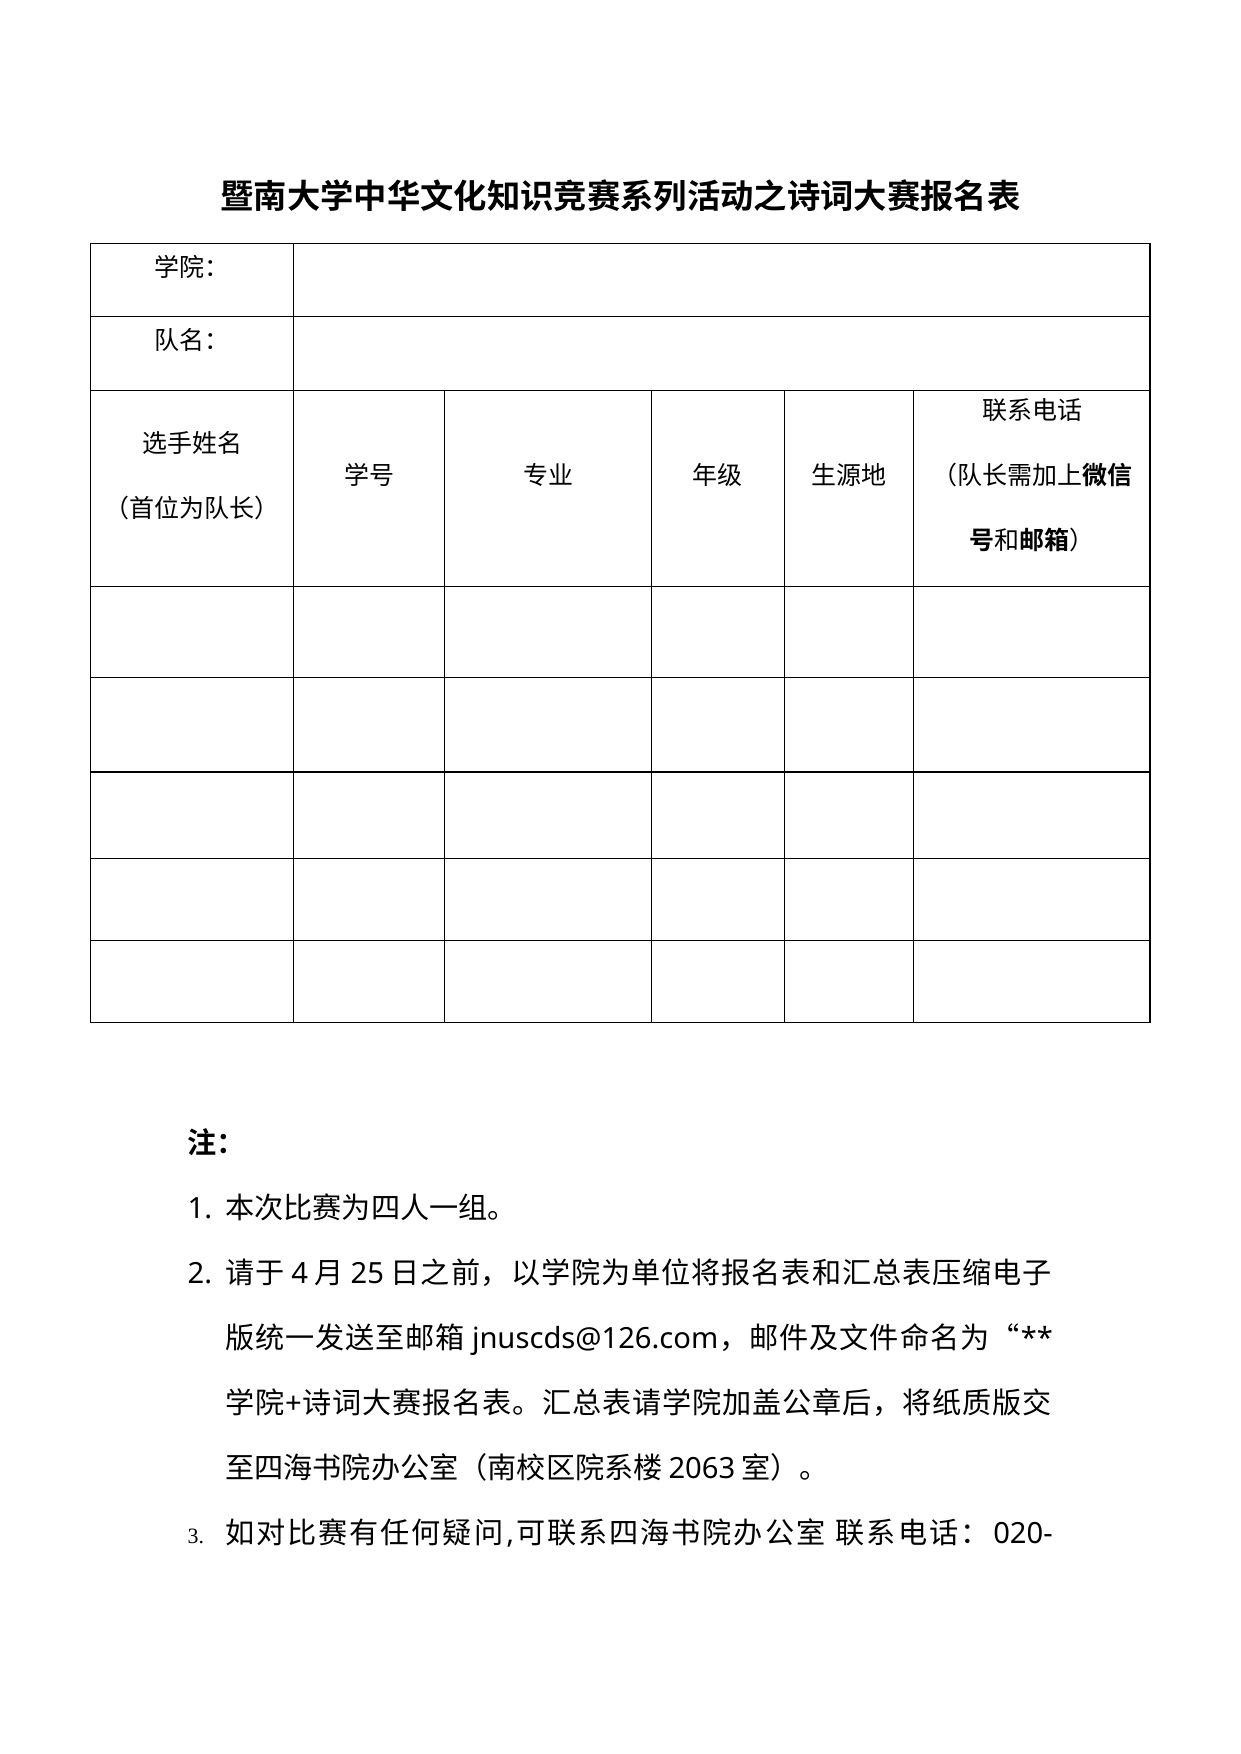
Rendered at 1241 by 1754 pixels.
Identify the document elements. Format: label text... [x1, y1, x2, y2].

table_cell [445, 678, 651, 771]
table_cell [652, 678, 784, 771]
table_cell [914, 678, 1149, 771]
table_cell [445, 587, 651, 677]
table_cell [294, 941, 444, 1022]
table_cell [785, 773, 913, 858]
table_cell [294, 317, 1149, 390]
table_cell [914, 773, 1149, 858]
table_cell [652, 941, 784, 1022]
table_cell [445, 773, 651, 858]
text 暨南大学中华文化知识竞赛系列活动之诗词大赛报名表 [187, 162, 1053, 227]
table_cell [445, 941, 651, 1022]
table_cell [91, 587, 293, 677]
list 本次比赛为四人一组。 [187, 1173, 1053, 1238]
table_cell [785, 678, 913, 771]
table_cell 联系电话 （队长需加上微信号和邮箱） [914, 391, 1149, 586]
table_cell 学号 [294, 391, 444, 586]
table_cell [294, 773, 444, 858]
table_cell [91, 941, 293, 1022]
table_cell [652, 773, 784, 858]
table_header [294, 244, 1149, 316]
table_cell [91, 678, 293, 771]
table_cell [914, 859, 1149, 940]
table_cell [294, 678, 444, 771]
table_cell [294, 587, 444, 677]
table_cell [445, 859, 651, 940]
table_cell [914, 941, 1149, 1022]
table_cell 选手姓名 （首位为队长） [91, 391, 293, 586]
list 请于4月25日之前，以学院为单位将报名表和汇总表压缩电子版统一发送至邮箱jnuscds@126.com，邮件及文件命名为“**学院+诗词大赛报名表。汇总表请学院加盖公章后，将纸质版交至四海书院办公室（南校区院系楼2063室）。 [187, 1238, 1053, 1498]
table_cell [294, 859, 444, 940]
table_header 学院： [91, 244, 293, 316]
table_cell 生源地 [785, 391, 913, 586]
table_cell [652, 859, 784, 940]
table_cell [785, 587, 913, 677]
table_cell [914, 587, 1149, 677]
text 注： [187, 1108, 1053, 1173]
table_cell [91, 859, 293, 940]
table_cell 专业 [445, 391, 651, 586]
table_cell 队名： [91, 317, 293, 390]
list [187, 1498, 1053, 1563]
table_cell [785, 859, 913, 940]
table_cell [91, 773, 293, 858]
table_cell 年级 [652, 391, 784, 586]
table_cell [652, 587, 784, 677]
table_cell [785, 941, 913, 1022]
